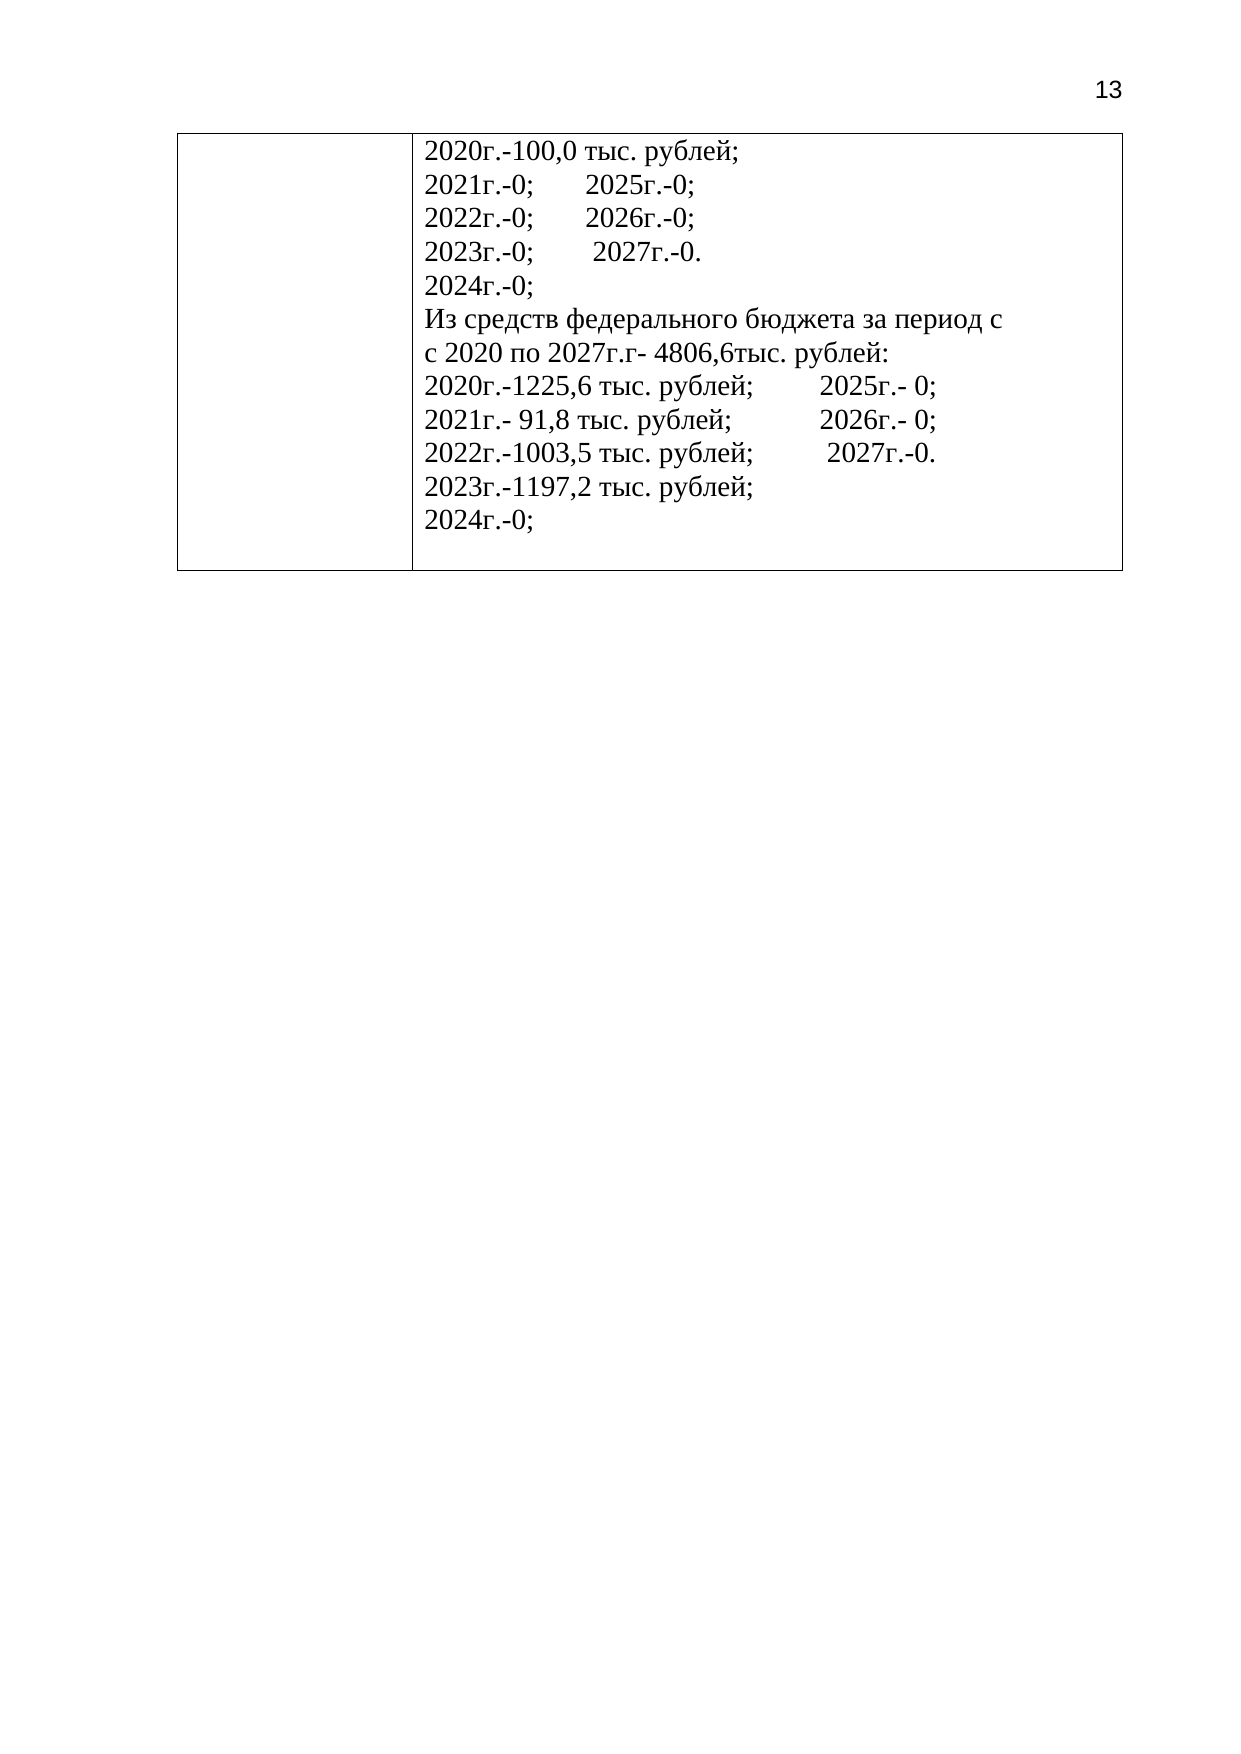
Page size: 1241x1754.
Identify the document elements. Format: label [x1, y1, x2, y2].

table_cell [178, 134, 412, 569]
table_cell [413, 134, 1122, 569]
